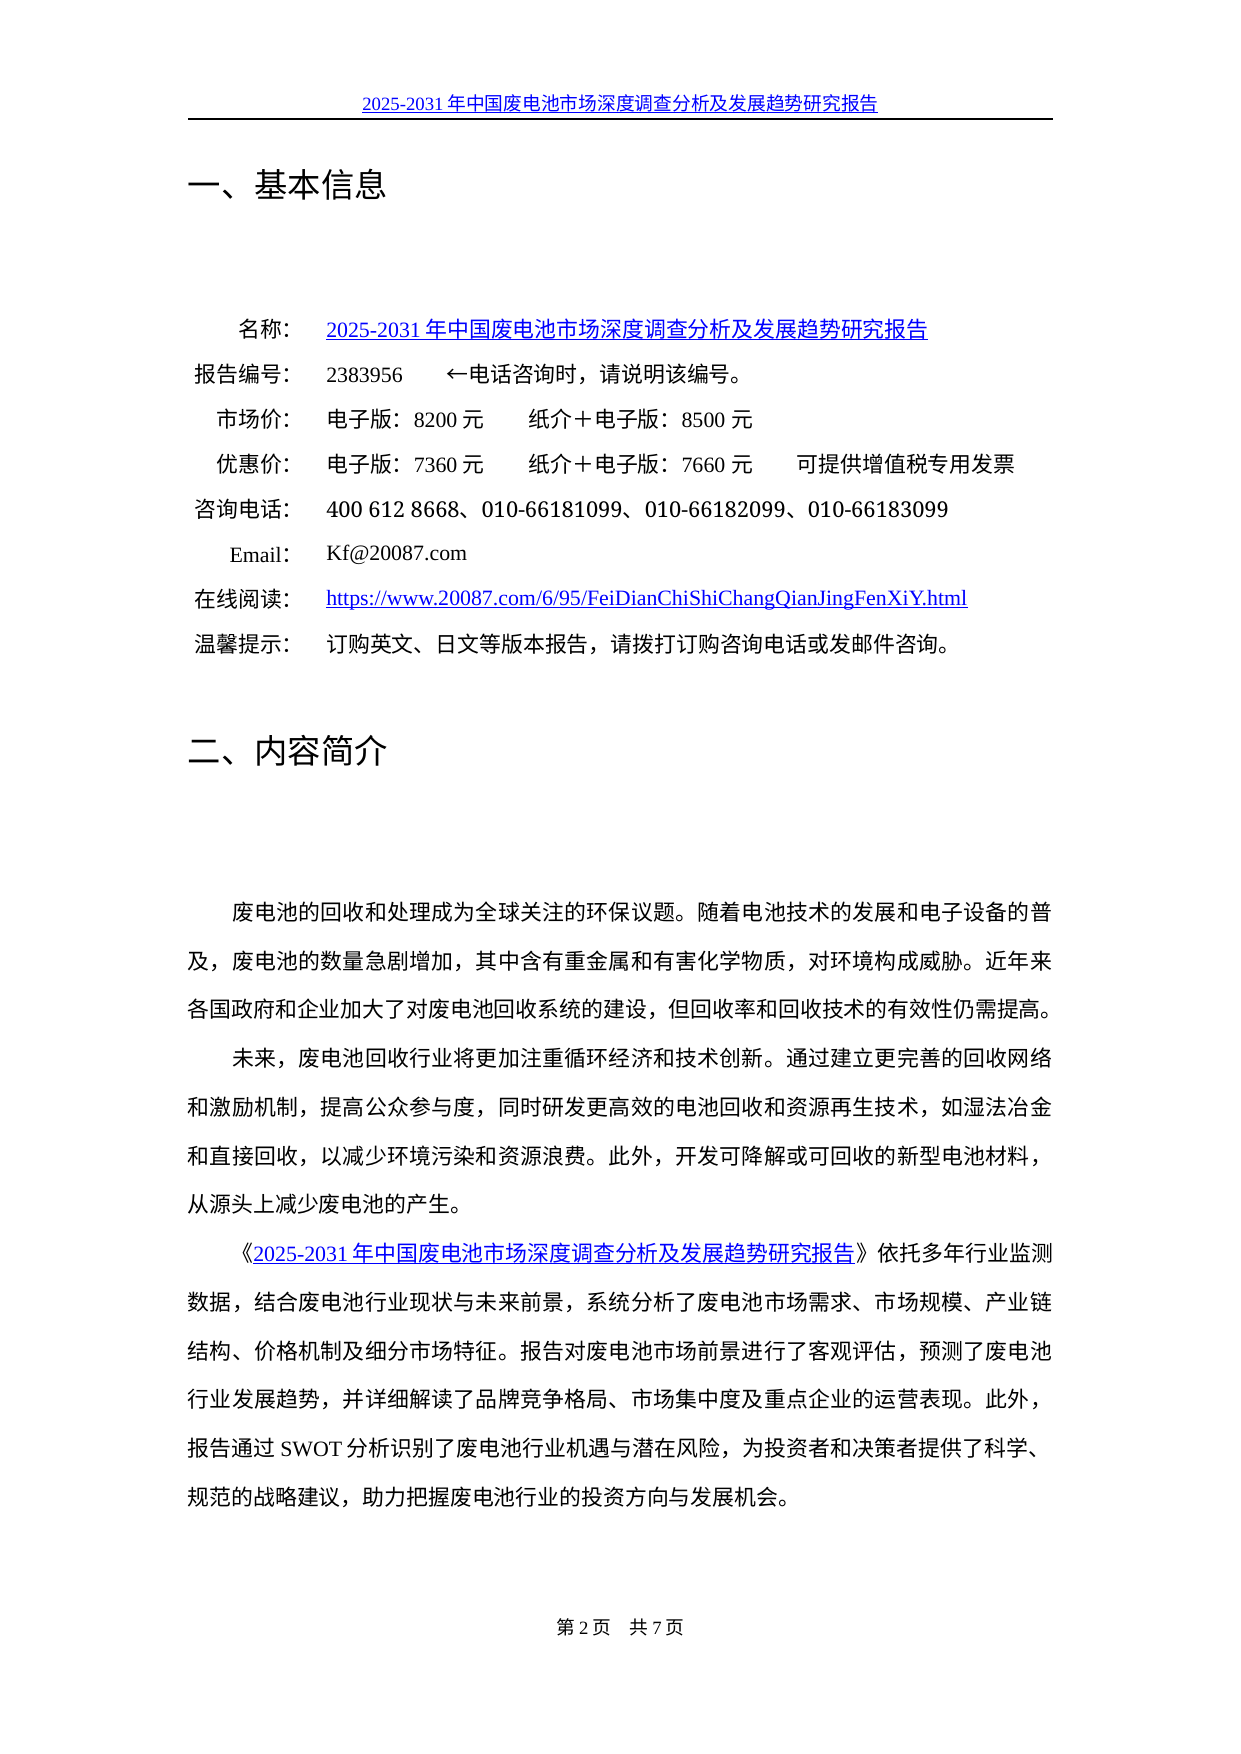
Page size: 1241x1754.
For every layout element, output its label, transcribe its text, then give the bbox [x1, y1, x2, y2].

table_cell 咨询电话： [167, 492, 315, 537]
title 一、基本信息 [187, 150, 1053, 215]
table_header 2025-2031年中国废电池市场深度调查分析及发展趋势研究报告 [315, 312, 1073, 357]
table_cell 电子版：7360 元 纸介＋电子版：7660 元 可提供增值税专用发票 [315, 447, 1073, 492]
table_cell 订购英文、日文等版本报告，请拨打订购咨询电话或发邮件咨询。 [315, 627, 1073, 672]
table_cell 优惠价： [167, 447, 315, 492]
table_cell 温馨提示： [167, 627, 315, 672]
table_cell 2383956 ←电话咨询时，请说明该编号。 [315, 357, 1073, 402]
title 二、内容简介 [187, 717, 1053, 782]
table_cell 市场价： [167, 402, 315, 447]
table_cell 在线阅读： [167, 582, 315, 627]
table_cell 400 612 8668、010-66181099、010-66182099、010-66183099 [315, 492, 1073, 537]
table_cell Kf@20087.com [315, 537, 1073, 582]
table_cell 报告编号： [167, 357, 315, 402]
table_cell Email： [167, 537, 315, 582]
table_cell [315, 582, 1073, 627]
table_header 名称： [167, 312, 315, 357]
table_cell 电子版：8200 元 纸介＋电子版：8500 元 [315, 402, 1073, 447]
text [187, 894, 1053, 1512]
